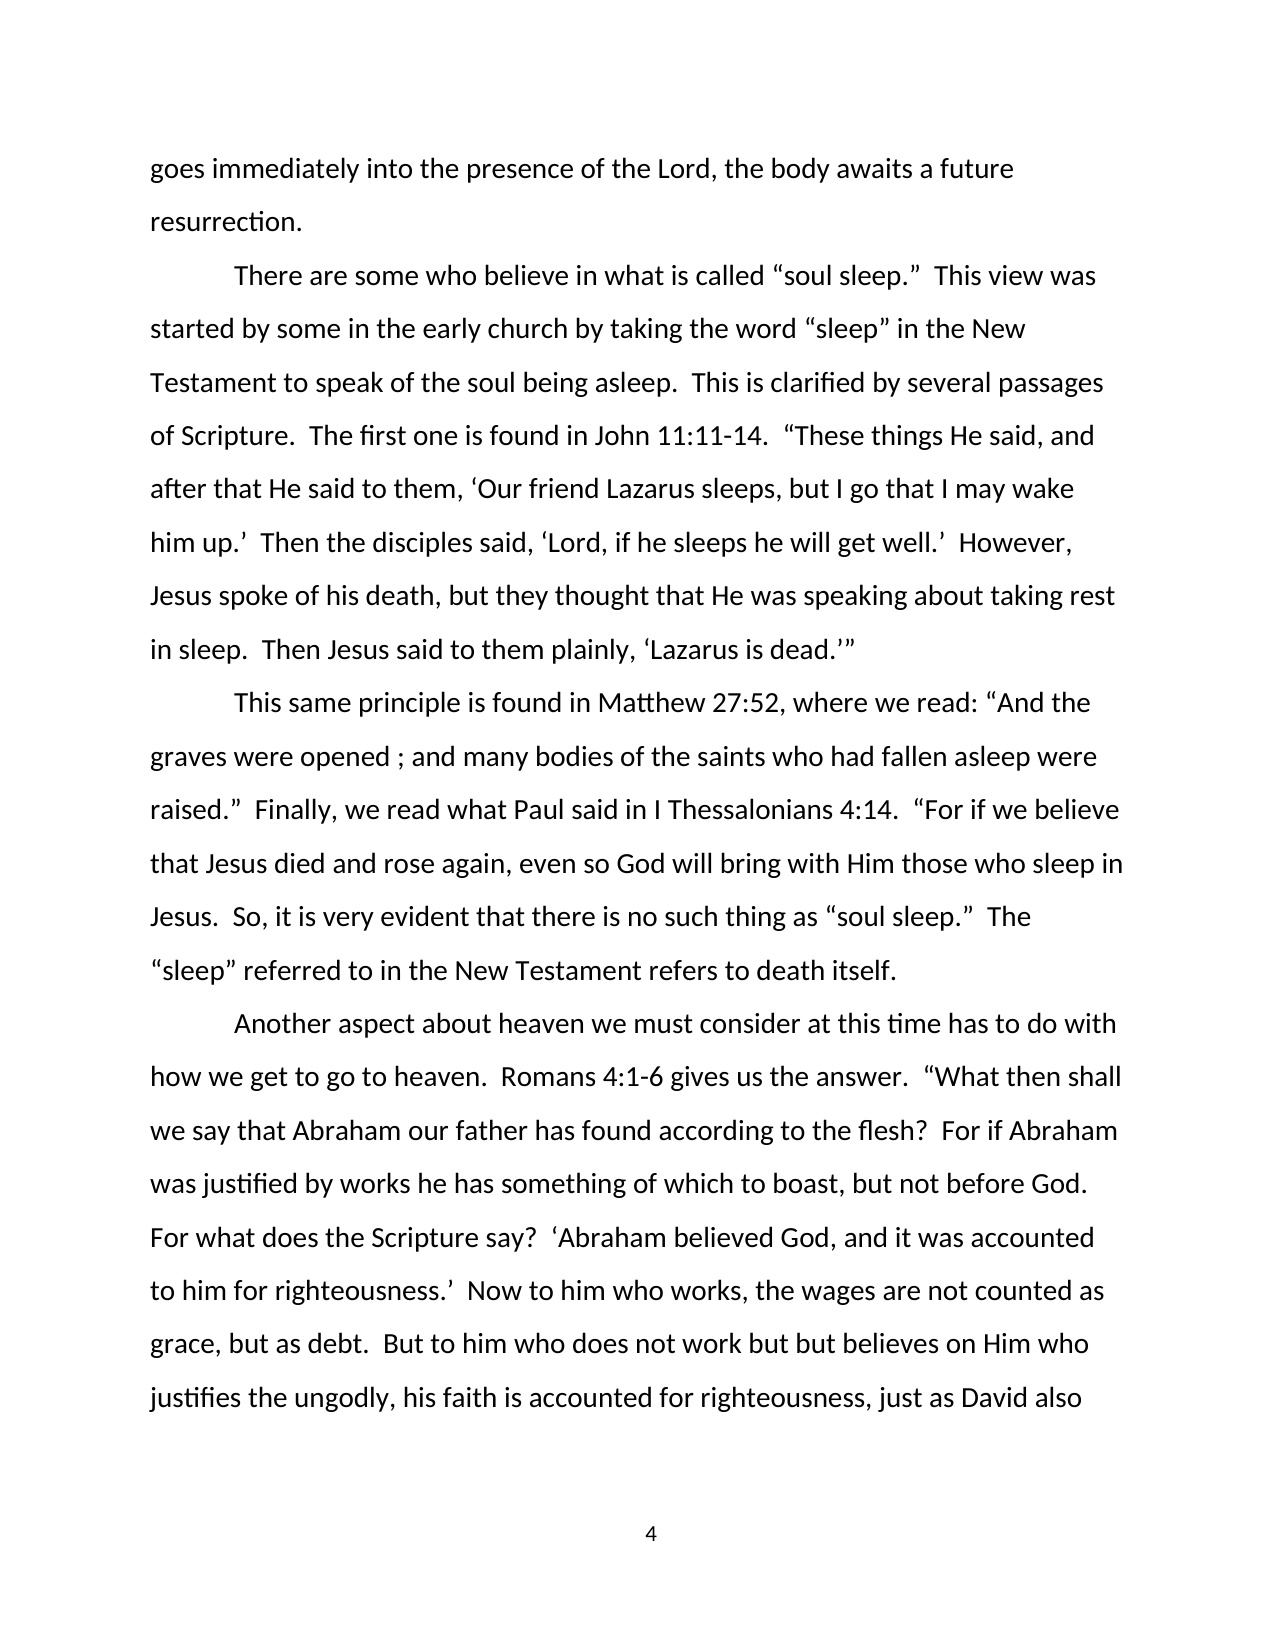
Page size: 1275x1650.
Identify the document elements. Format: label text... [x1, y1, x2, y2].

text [150, 1005, 1125, 1415]
text There are some who believe in what is called “soul sleep.” This view was started by some in the early church by taking the word “sleep” in the New Testament to speak of the soul being asleep. This is clarified by several passages of Scripture. The first one is found in John 11:11-14. “These things He said, and after that He said to them, ‘Our friend Lazarus sleeps, but I go that I may wake him up.’ Then the disciples said, ‘Lord, if he sleeps he will get well.’ However, Jesus spoke of his death, but they thought that He was speaking about taking rest in sleep. Then Jesus said to them plainly, ‘Lazarus is dead.’” [150, 257, 1125, 667]
text This same principle is found in Matthew 27:52, where we read: “And the graves were opened ; and many bodies of the saints who had fallen asleep were raised.” Finally, we read what Paul said in I Thessalonians 4:14. “For if we believe that Jesus died and rose again, even so God will bring with Him those who sleep in Jesus. So, it is very evident that there is no such thing as “soul sleep.” The “sleep” referred to in the New Testament refers to death itself. [150, 684, 1125, 987]
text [150, 150, 1125, 239]
